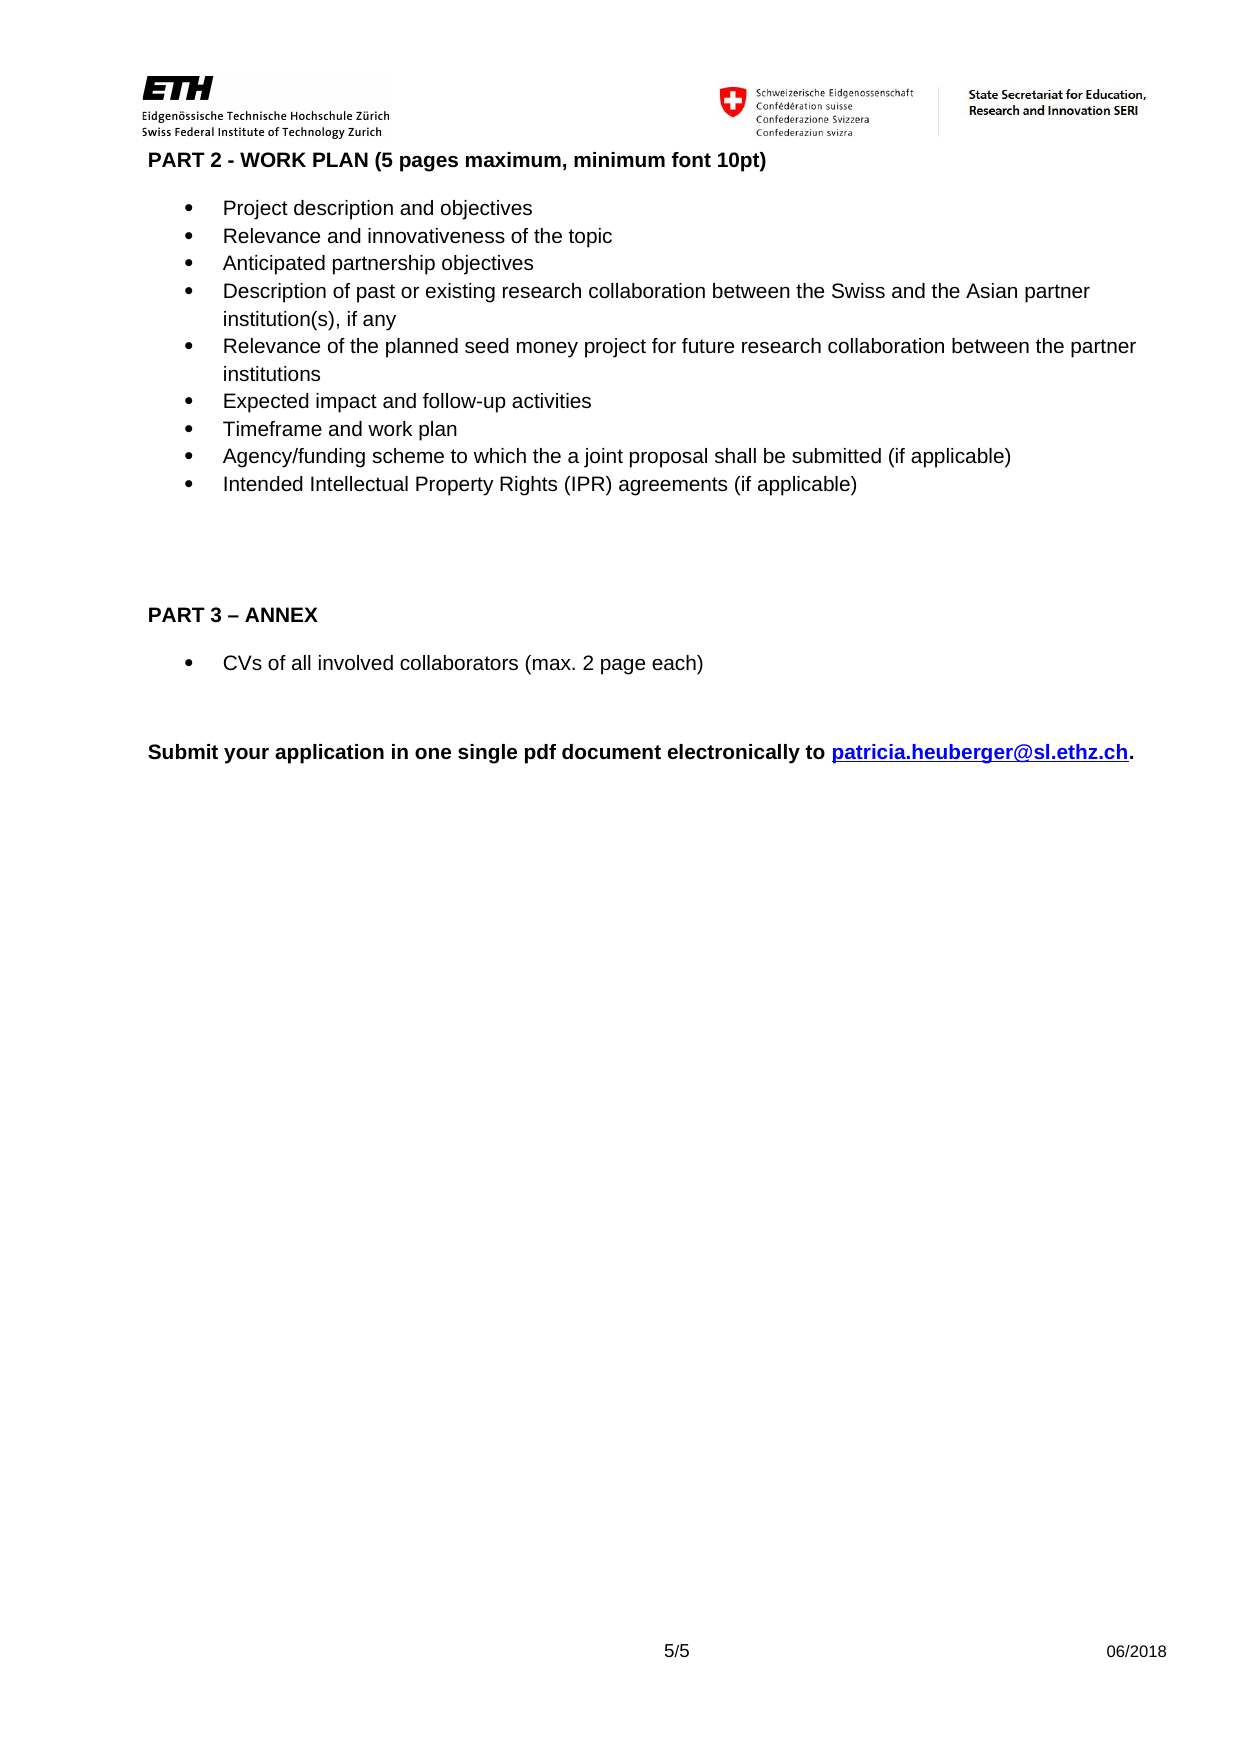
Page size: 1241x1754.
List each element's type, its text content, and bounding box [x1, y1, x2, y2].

text Submit your application in one single pdf document electronically to patricia.heuberger@sl.ethz.ch. [148, 739, 1167, 763]
list Relevance and innovativeness of the topic [185, 223, 1167, 248]
list Expected impact and follow-up activities [185, 389, 1167, 413]
picture [716, 82, 1153, 145]
picture [142, 76, 389, 139]
list Intended Intellectual Property Rights (IPR) agreements (if applicable) [185, 472, 1167, 496]
text PART 3 – ANNEX [148, 603, 1167, 627]
text PART 2 - WORK PLAN (5 pages maximum, minimum font 10pt) [148, 148, 1167, 172]
list Agency/funding scheme to which the a joint proposal shall be submitted (if applicable) [185, 444, 1167, 468]
list Relevance of the planned seed money project for future research collaboration between the partner institutions [185, 334, 1167, 385]
list Project description and objectives [185, 196, 1167, 220]
list Timeframe and work plan [185, 417, 1167, 441]
list Anticipated partnership objectives [185, 251, 1167, 275]
list CVs of all involved collaborators (max. 2 page each) [185, 651, 1167, 675]
list Description of past or existing research collaboration between the Swiss and the Asian partner institution(s), if any [185, 279, 1167, 330]
